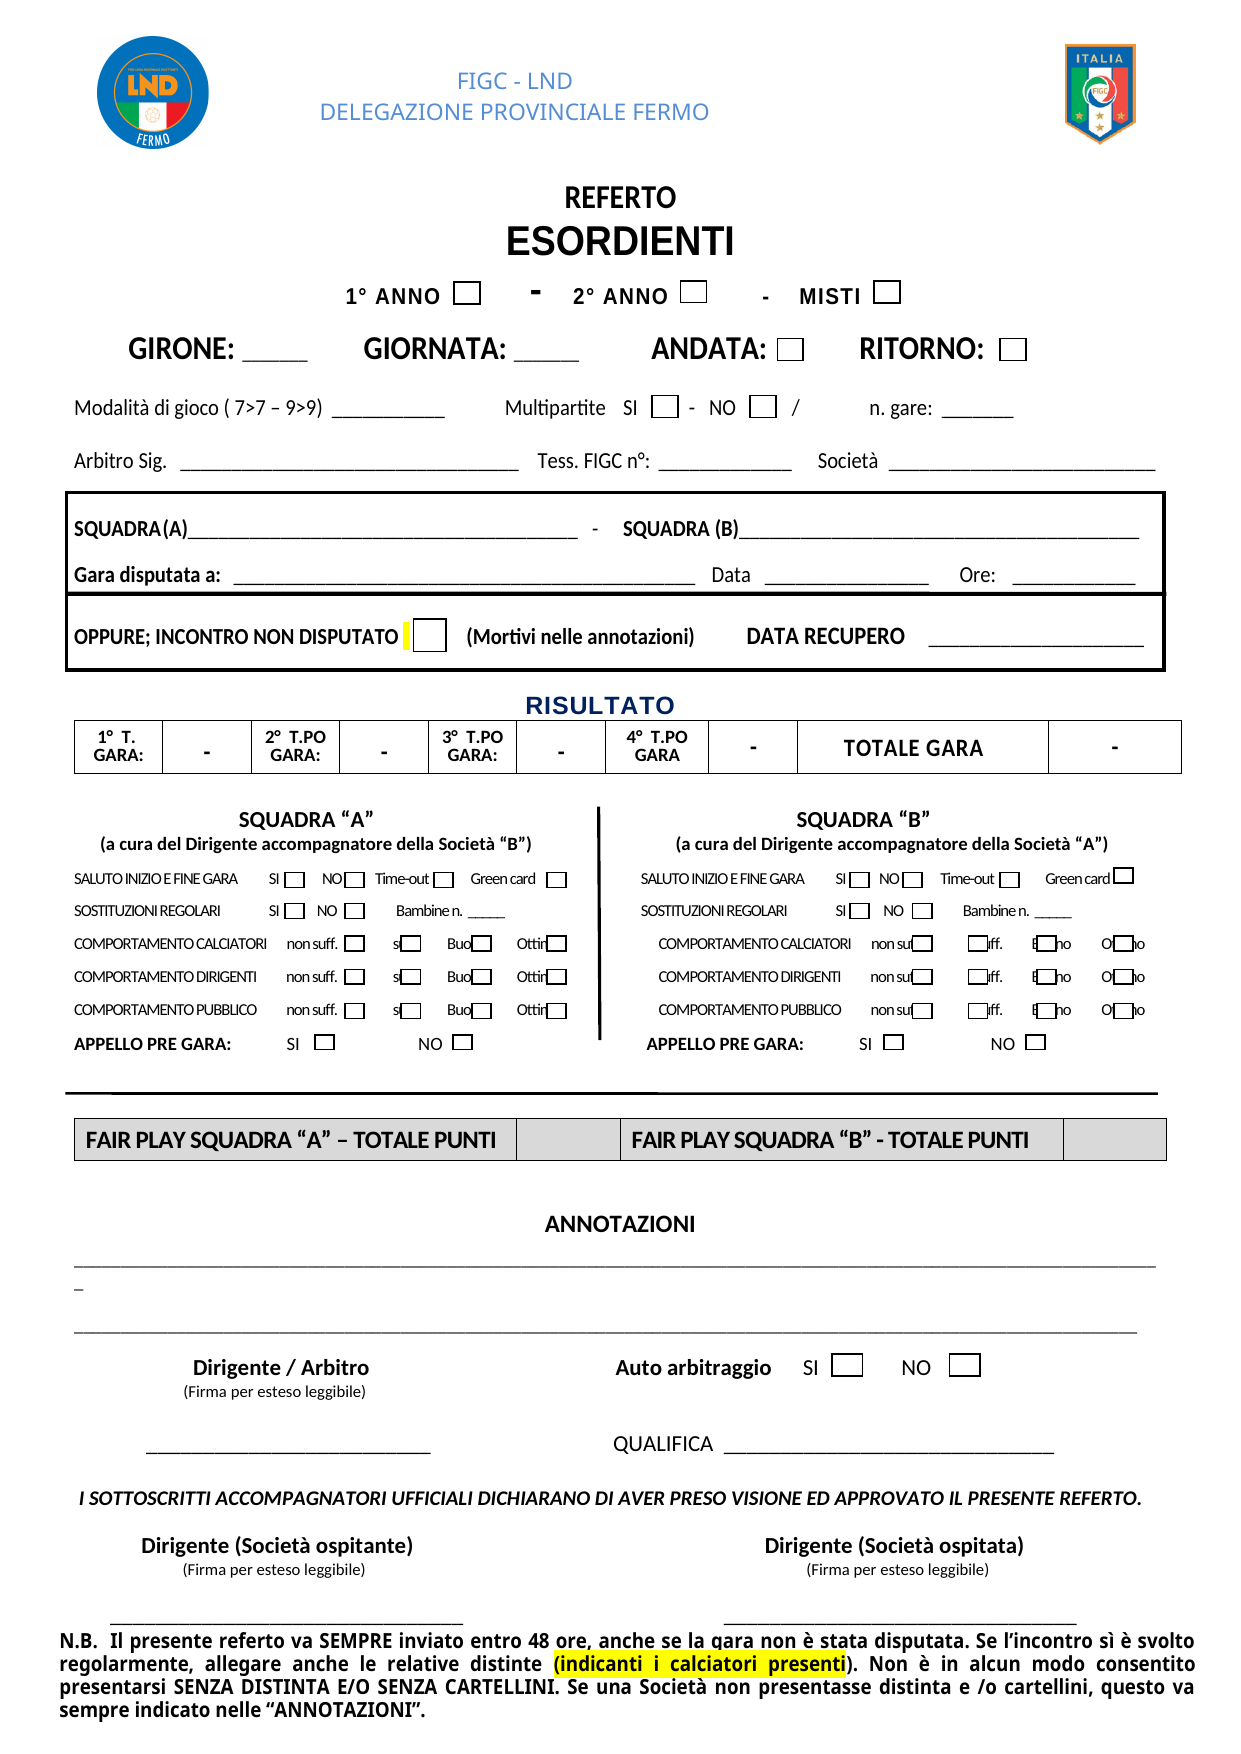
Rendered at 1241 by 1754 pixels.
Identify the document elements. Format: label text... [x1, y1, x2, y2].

text ESORDIENTI [74, 216, 1167, 264]
text REFERTO [74, 176, 1167, 216]
text COMPORTAMENTO DIRIGENTI non suff. suff. Buono Ottimo COMPORTAMENTO DIRIGENTI non suff. suff. Buono Ottimo [602, 966, 1167, 987]
text SQUADRA “A” SQUADRA “B” [74, 807, 597, 832]
text (a cura del Dirigente accompagnatore della Società “B”) (a cura del Dirigente accompagnatore della Società “A”) [601, 832, 1167, 855]
text (a cura del Dirigente accompagnatore della Società “B”) (a cura del Dirigente accompagnatore della Società “A”) [74, 832, 597, 855]
text Arbitro Sig. _________________________________ Tess. FIGC n°: _____________ Società __________________________ [74, 446, 1167, 474]
text (Firma per esteso leggibile) [74, 1381, 1167, 1402]
table_header 3° T.PO GARA: [429, 721, 516, 773]
text COMPORTAMENTO CALCIATORI non suff. suff. Buono Ottimo COMPORTAMENTO CALCIATORI non suff. suff. Buono Ottimo [601, 933, 1167, 954]
text OPPURE; INCONTRO NON DISPUTATO (Mortivi nelle annotazioni) DATA RECUPERO _____________________ [447, 620, 1167, 650]
text COMPORTAMENTO PUBBLICO non suff. suff. Buono Ottimo COMPORTAMENTO PUBBLICO non suff. suff. Buono Ottimo [74, 999, 598, 1019]
text SALUTO INIZIO E FINE GARA SI NO Time-out Green card SALUTO INIZIO E FINE GARA SI NO Time-out Green card [74, 868, 597, 888]
text RISULTATO [74, 691, 1167, 719]
text COMPORTAMENTO PUBBLICO non suff. suff. Buono Ottimo COMPORTAMENTO PUBBLICO non suff. suff. Buono Ottimo [602, 999, 1167, 1019]
text SOSTITUZIONI REGOLARI SI NO Bambine n. _____ SOSTITUZIONI REGOLARI SI NO Bambine n. _____ [601, 901, 1167, 921]
text OPPURE; INCONTRO NON DISPUTATO (Mortivi nelle annotazioni) DATA RECUPERO _____________________ [74, 620, 413, 650]
table_header 4° T.PO GARA [606, 721, 708, 773]
text Modalità di gioco ( 7>7 – 9>9) ___________ Multipartite SI - NO / n. gare: _______ [74, 393, 1167, 421]
table_header 1° T. GARA: [75, 721, 162, 773]
text 1° ANNO - 2° ANNO - MISTI [74, 264, 1167, 315]
table_header FAIR PLAY SQUADRA “B” - TOTALE PUNTI [621, 1119, 1063, 1160]
text (Firma per esteso leggibile) (Firma per esteso leggibile) [74, 1559, 1167, 1580]
table_header TOTALE GARA [798, 721, 1048, 773]
text I SOTTOSCRITTI ACCOMPAGNATORI UFFICIALI DICHIARANO DI AVER PRESO VISIONE ED APPROVATO IL PRESENTE REFERTO. [74, 1486, 1167, 1511]
table_header FAIR PLAY SQUADRA “A” – TOTALE PUNTI [75, 1119, 516, 1160]
text ANNOTAZIONI [74, 1208, 1167, 1239]
text _____________________________________________________________________________________________________________________ [74, 1247, 1167, 1293]
table_header - [1049, 721, 1181, 773]
text __________________________________________________________________________________________________________________ [74, 1314, 1167, 1337]
text APPELLO PRE GARA: SI NO APPELLO PRE GARA: SI NO [74, 1032, 1167, 1055]
table_header - [709, 721, 797, 773]
table_header - [163, 721, 251, 773]
text Dirigente / Arbitro Auto arbitraggio SI NO [74, 1353, 1167, 1381]
picture [1056, 40, 1142, 145]
text COMPORTAMENTO DIRIGENTI non suff. suff. Buono Ottimo COMPORTAMENTO DIRIGENTI non suff. suff. Buono Ottimo [74, 966, 598, 987]
table_header - [340, 721, 428, 773]
text SOSTITUZIONI REGOLARI SI NO Bambine n. _____ SOSTITUZIONI REGOLARI SI NO Bambine n. _____ [74, 901, 597, 921]
text _________________________ QUALIFICA _____________________________ [74, 1429, 1167, 1458]
table_header 2° T.PO GARA: [252, 721, 339, 773]
text SQUADRA “A” SQUADRA “B” [601, 807, 1167, 832]
text GIRONE: _______ GIORNATA: _______ ANDATA: RITORNO: [74, 336, 1167, 365]
text Gara disputata a: _____________________________________________ Data ________________ Ore: ____________ [74, 561, 1167, 588]
text Dirigente (Società ospitante) Dirigente (Società ospitata) [74, 1531, 1167, 1559]
text _______________________________ _______________________________ [74, 1600, 1167, 1628]
table_header [1064, 1119, 1166, 1160]
text SALUTO INIZIO E FINE GARA SI NO Time-out Green card SALUTO INIZIO E FINE GARA SI NO Time-out Green card [601, 868, 1167, 888]
text SQUADRA (A)______________________________________ - SQUADRA (B)_______________________________________ [74, 514, 1167, 542]
picture [97, 36, 209, 149]
text COMPORTAMENTO CALCIATORI non suff. suff. Buono Ottimo COMPORTAMENTO CALCIATORI non suff. suff. Buono Ottimo [74, 933, 597, 954]
table_header [517, 1119, 620, 1160]
table_header - [517, 721, 605, 773]
